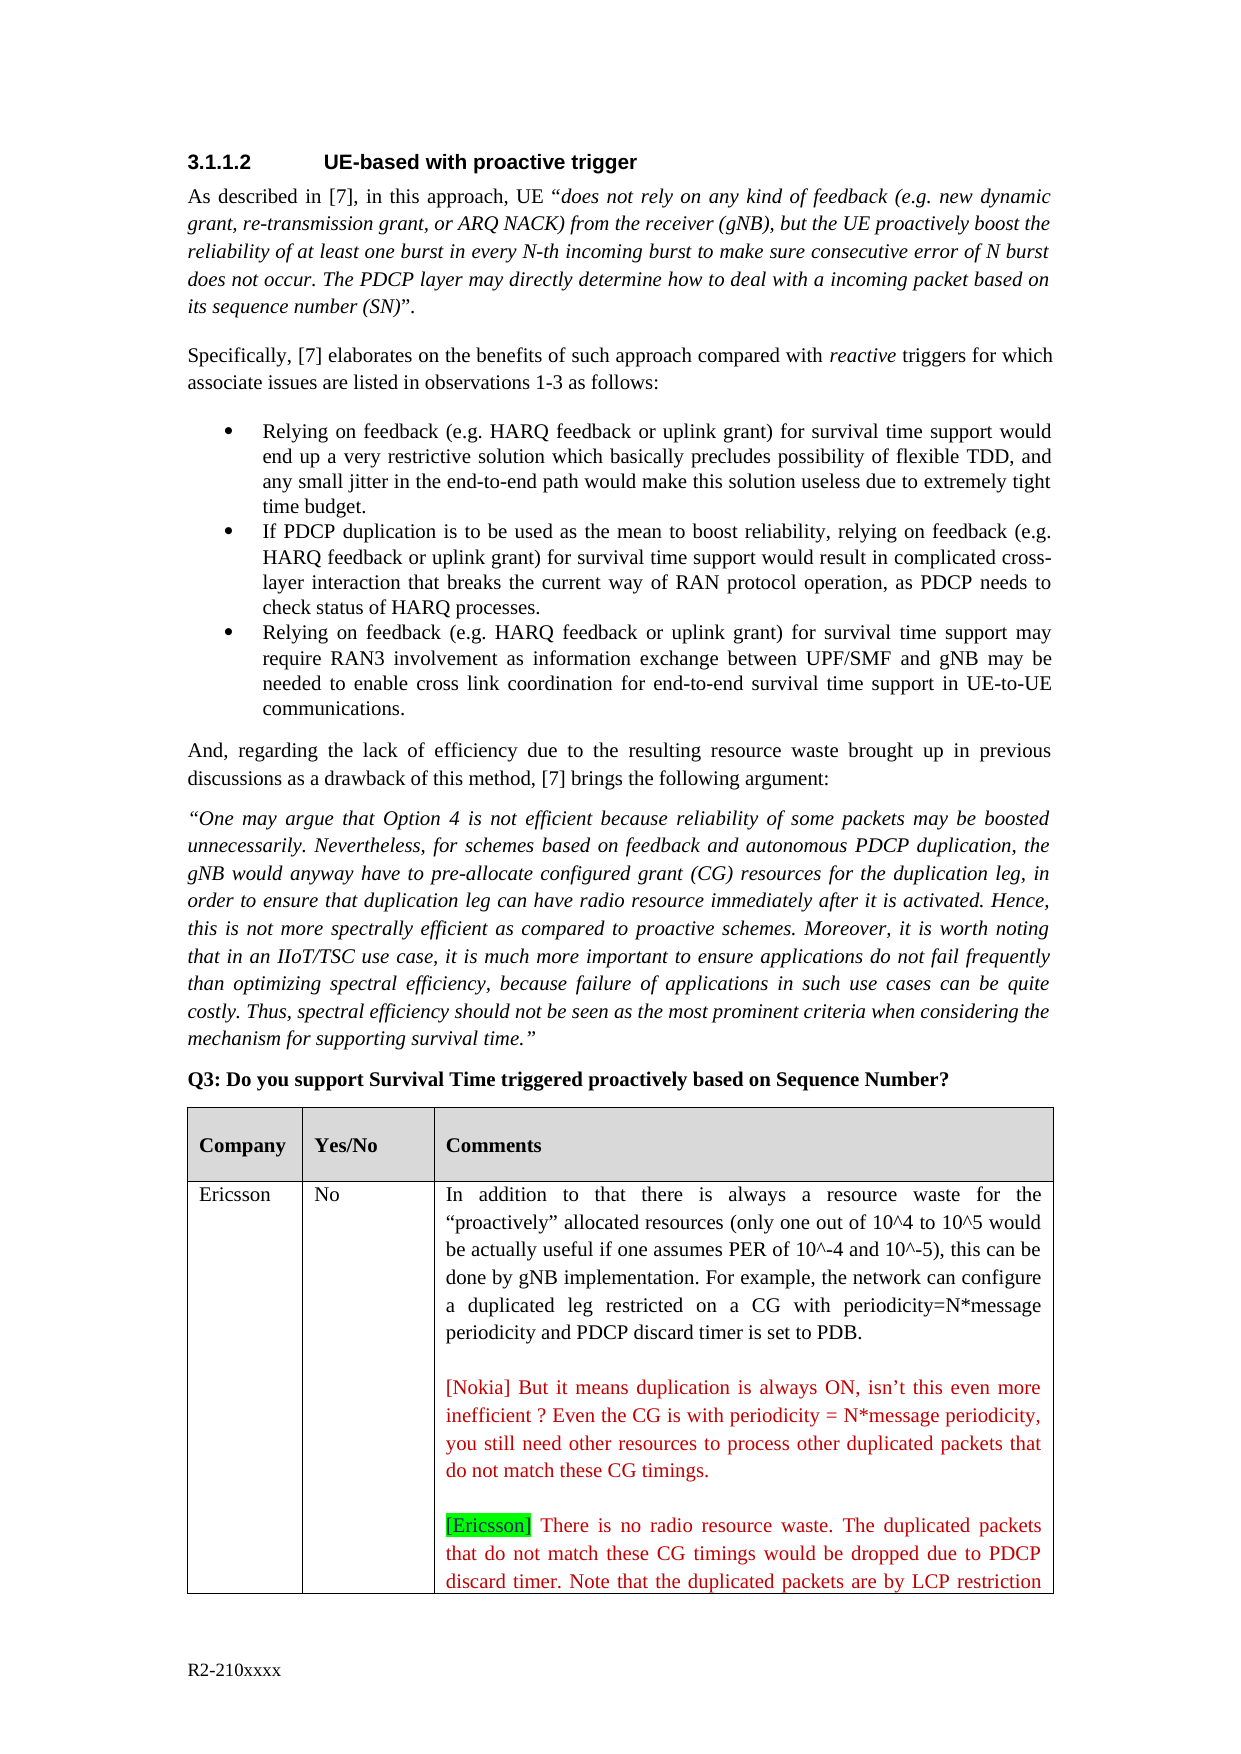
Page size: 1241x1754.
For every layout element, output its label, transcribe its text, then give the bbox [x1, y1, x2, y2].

table_cell Ericsson [188, 1182, 302, 1593]
table_header Company [188, 1108, 302, 1181]
table_header Yes/No [303, 1108, 434, 1181]
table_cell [435, 1182, 1053, 1593]
table_header Comments [435, 1108, 1053, 1181]
list If PDCP duplication is to be used as the mean to boost reliability, relying on feedback (e.g. HARQ feedback or uplink grant) for survival time support would result in complicated cross-layer interaction that breaks the current way of RAN protocol operation, as PDCP needs to check status of HARQ processes. [225, 519, 1053, 619]
subtitle UE-based with proactive trigger [187, 150, 1053, 174]
text Q3: Do you support Survival Time triggered proactively based on Sequence Number? [187, 1066, 1053, 1091]
list Relying on feedback (e.g. HARQ feedback or uplink grant) for survival time support may require RAN3 involvement as information exchange between UPF/SMF and gNB may be needed to enable cross link coordination for end-to-end survival time support in UE-to-UE communications. [225, 620, 1053, 720]
text As described in [7], in this approach, UE “does not rely on any kind of feedback (e.g. new dynamic grant, re-transmission grant, or ARQ NACK) from the receiver (gNB), but the UE proactively boost the reliability of at least one burst in every N-th incoming burst to make sure consecutive error of N burst does not occur. The PDCP layer may directly determine how to deal with a incoming packet based on its sequence number (SN)”. [187, 184, 1053, 318]
text And, regarding the lack of efficiency due to the resulting resource waste brought up in previous discussions as a drawback of this method, [7] brings the following argument: [187, 738, 1053, 789]
text “One may argue that Option 4 is not efficient because reliability of some packets may be boosted unnecessarily. Nevertheless, for schemes based on feedback and autonomous PDCP duplication, the gNB would anyway have to pre-allocate configured grant (CG) resources for the duplication leg, in order to ensure that duplication leg can have radio resource immediately after it is activated. Hence, this is not more spectrally efficient as compared to proactive schemes. Moreover, it is worth noting that in an IIoT/TSC use case, it is much more important to ensure applications do not fail frequently than optimizing spectral efficiency, because failure of applications in such use cases can be quite costly. Thus, spectral efficiency should not be seen as the most prominent criteria when considering the mechanism for supporting survival time.” [187, 806, 1053, 1050]
list Relying on feedback (e.g. HARQ feedback or uplink grant) for survival time support would end up a very restrictive solution which basically precludes possibility of flexible TDD, and any small jitter in the end-to-end path would make this solution useless due to extremely tight time budget. [225, 419, 1053, 518]
table_cell No [303, 1182, 434, 1593]
text Specifically, [7] elaborates on the benefits of such approach compared with reactive triggers for which associate issues are listed in observations 1-3 as follows: [187, 343, 1053, 394]
